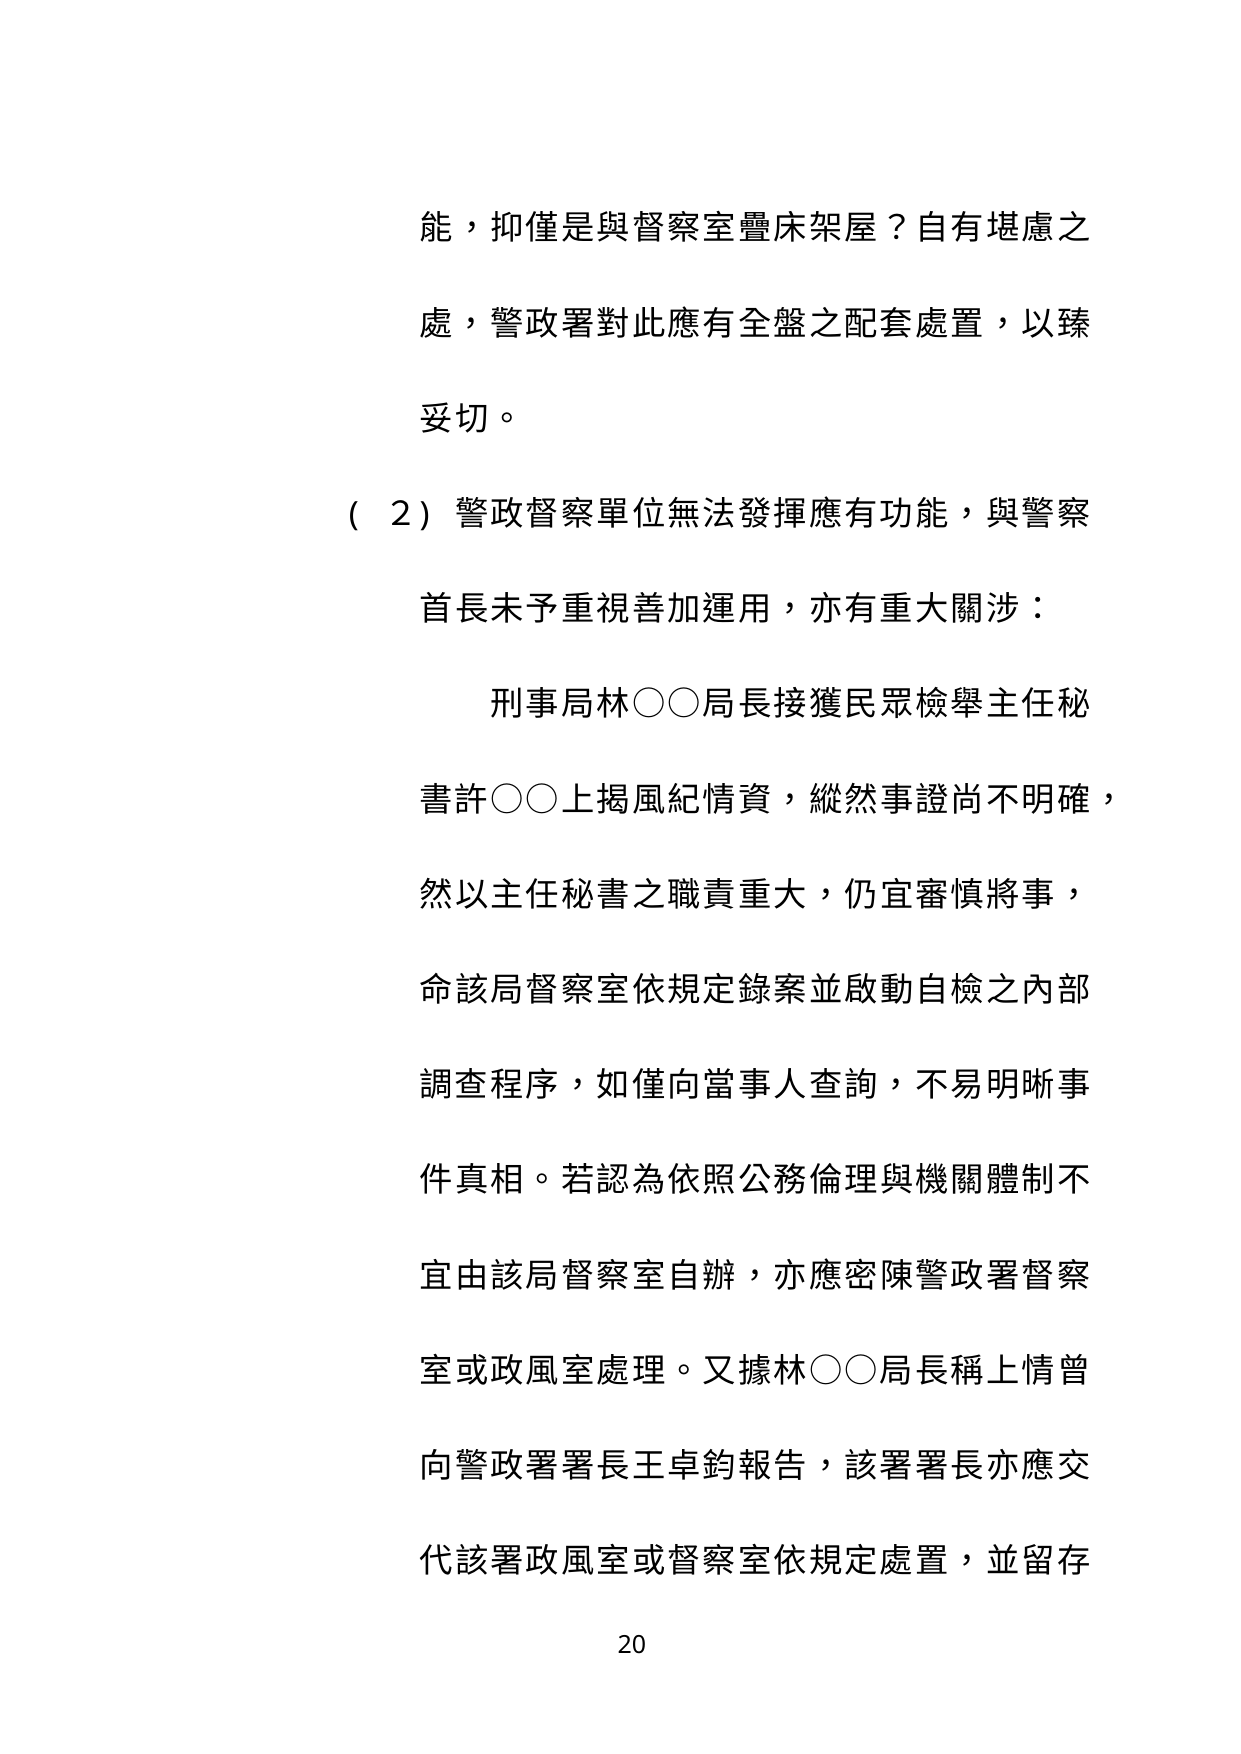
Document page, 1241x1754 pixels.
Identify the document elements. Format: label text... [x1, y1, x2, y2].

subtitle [390, 178, 1092, 463]
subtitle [390, 654, 1092, 1606]
subtitle 警政督察單位無法發揮應有功能，與警察首長未予重視善加運用，亦有重大關涉： [317, 463, 1092, 654]
